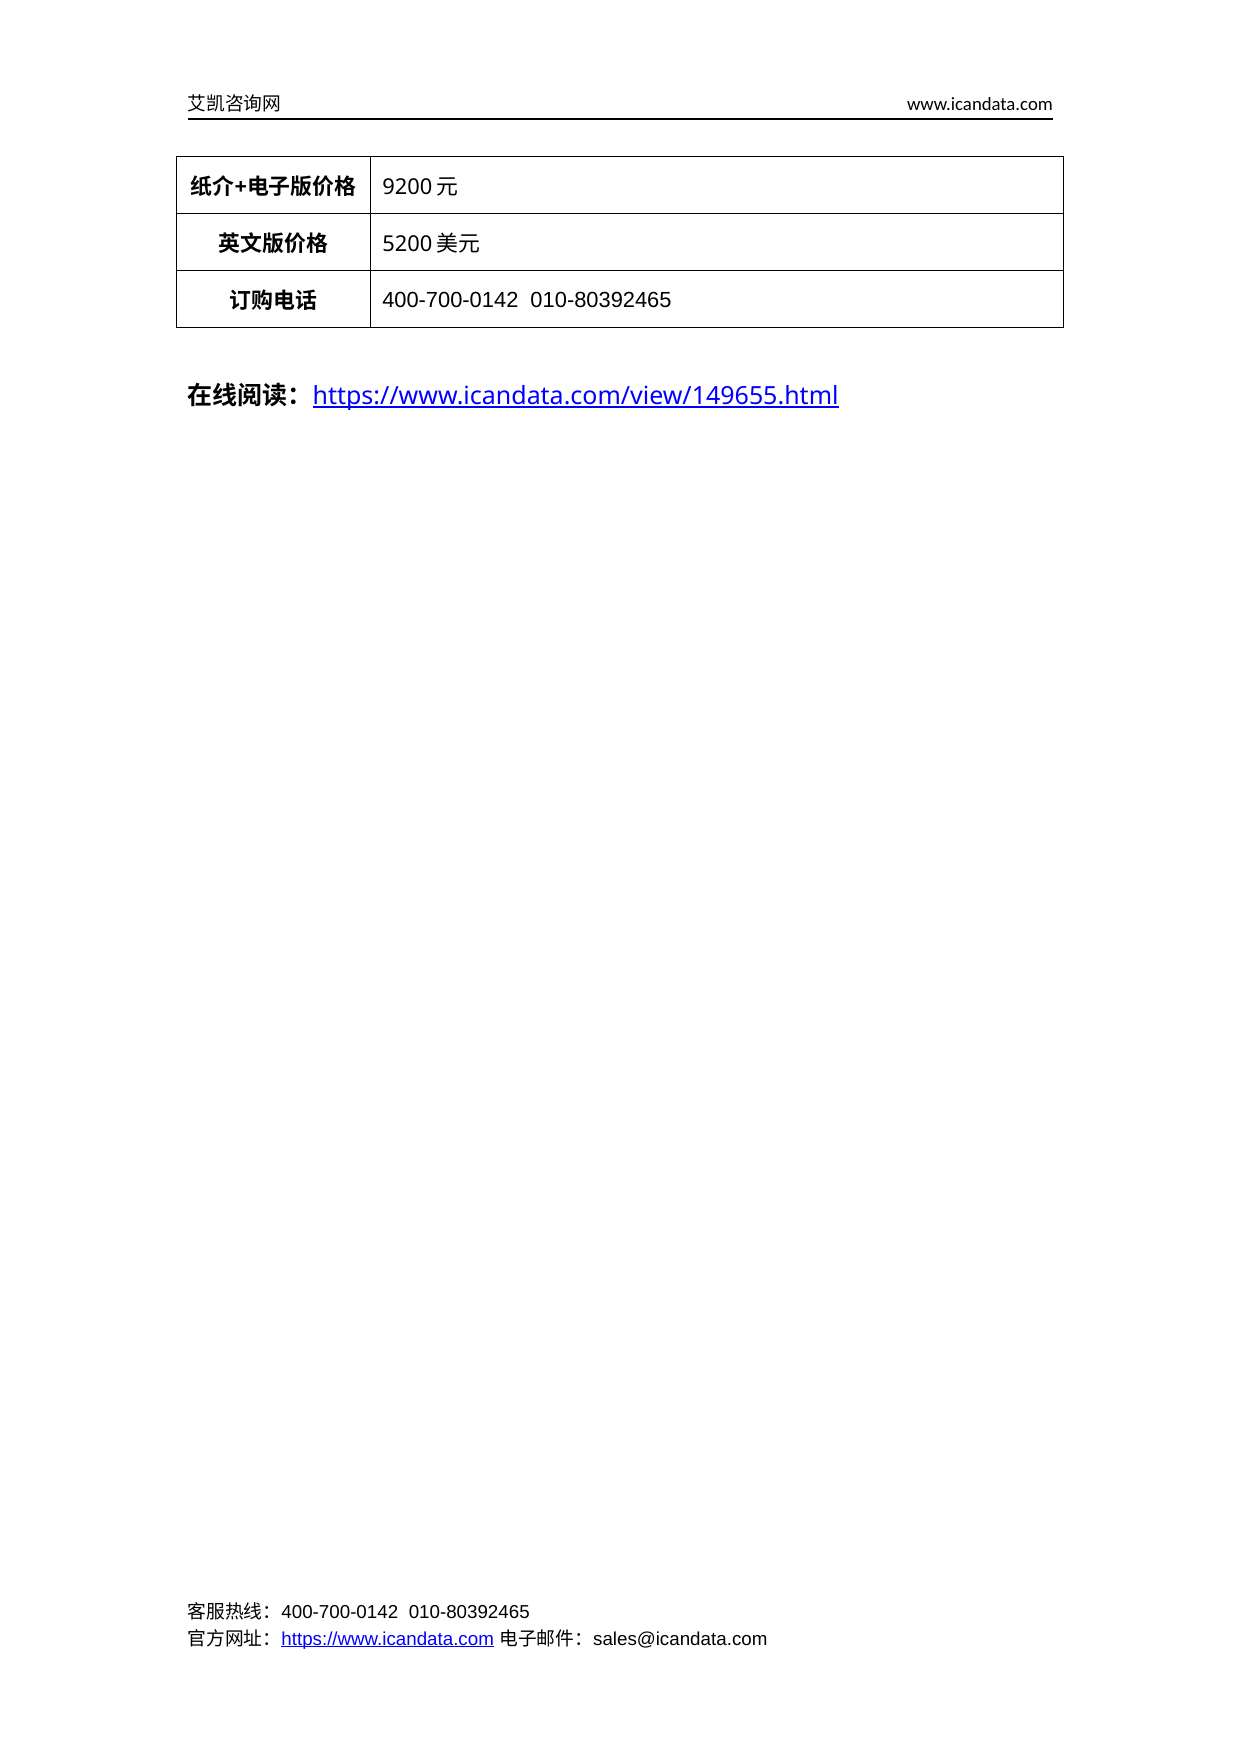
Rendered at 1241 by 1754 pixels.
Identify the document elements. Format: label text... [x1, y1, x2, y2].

table_cell 订购电话 [177, 271, 370, 327]
table_cell 5200美元 [371, 214, 1063, 270]
table_cell 纸介+电子版价格 [177, 157, 370, 213]
table_cell 9200元 [371, 157, 1063, 213]
text 在线阅读：https://www.icandata.com/view/149655.html [187, 361, 1053, 426]
table_cell 英文版价格 [177, 214, 370, 270]
table_cell 400-700-0142 010-80392465 [371, 271, 1063, 327]
